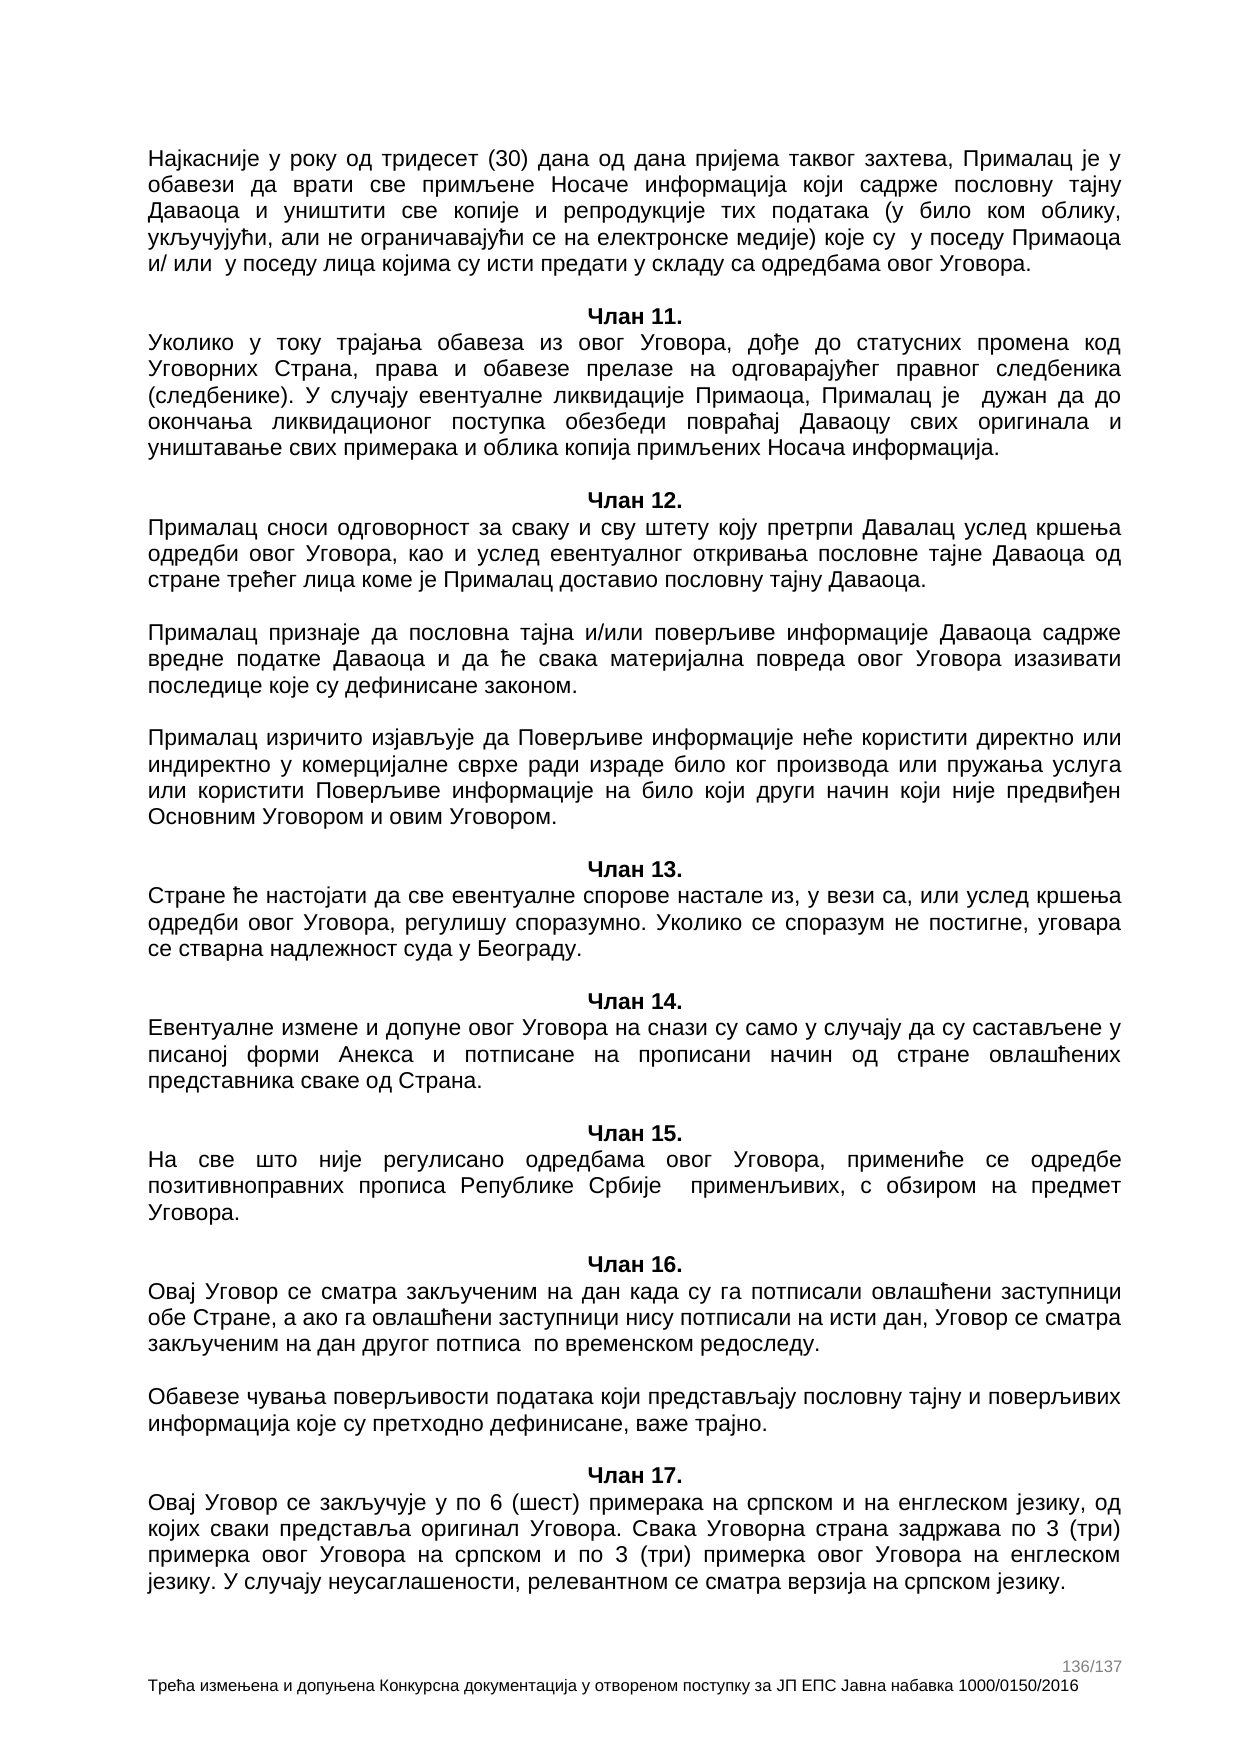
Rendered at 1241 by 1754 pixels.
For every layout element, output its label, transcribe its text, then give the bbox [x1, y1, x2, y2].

text Члан 11. [148, 303, 1122, 329]
text Овај Уговор се сматра закљученим на дан када су га потписали овлашћени заступници обе Стране, а ако га овлашћени заступници нису потписали на исти дан, Уговор се сматра закљученим на дан другог потписа по временском редоследу. [148, 1278, 1122, 1357]
text Прималац изричито изјављује да Поверљиве информације неће користити директно или индиректно у комерцијалне сврхе ради израде било ког производа или пружања услуга или користити Поверљиве информације на било који други начин који није предвиђен Основним Уговором и овим Уговором. [148, 724, 1122, 830]
text Члан 17. [148, 1462, 1122, 1488]
text Члан 13. [148, 856, 1122, 882]
text Члан 15. [148, 1119, 1122, 1146]
text Члан 12. [148, 487, 1122, 513]
text Члан 14. [148, 988, 1122, 1014]
text Члан 16. [148, 1251, 1122, 1278]
text Евентуалне измене и допуне овог Уговора на снази су само у случају да су састављене у писаној форми Анекса и потписане на прописани начин од стране овлашћених представника сваке од Страна. [148, 1014, 1122, 1093]
text Овај Уговор се закључује у по 6 (шест) примерака на српском и на енглеском језику, од којих сваки представља оригинал Уговора. Свака Уговорна страна задржава по 3 (три) примерка овог Уговора на српском и по 3 (три) примерка овог Уговора на енглеском језику. У случају неусаглашености, релевантном се сматра верзија на српском језику. [148, 1488, 1122, 1594]
text Најкасније у року од тридесет (30) дана од дана пријема таквог захтева, Прималац је у обавези да врати све примљене Носаче информација који садрже пословну тајну Даваоца и уништити све копије и репродукције тих података (у било ком облику, укључујући, али не ограничавајући се на електронске медије) које су у поседу Примаоца и/ или у поседу лица којима су исти предати у складу са одредбама овог Уговора. [148, 144, 1122, 276]
text Прималац сноси одговорност за сваку и сву штету коју претрпи Давалац услед кршења одредби овог Уговора, као и услед евентуалног откривања пословне тајне Даваоца од стране трећег лица коме је Прималац доставио пословну тајну Даваоца. [148, 513, 1122, 592]
text Прималац признаје да пословна тајна и/или поверљиве информације Даваоца садрже вредне податке Даваоца и да ће свака материјална повреда овог Уговора изазивати последице које су дефинисане законом. [148, 619, 1122, 698]
text Стране ће настојати да све евентуалне спорове настале из, у вези са, или услед кршења одредби овог Уговора, регулишу споразумно. Уколико се споразум не постигне, уговара се стварна надлежност суда у Београду. [148, 882, 1122, 961]
text Обавезе чувања поверљивости података који представљају пословну тајну и поверљивих информација које су претходно дефинисане, важе трајно. [148, 1383, 1122, 1436]
text На све што није регулисано одредбама овог Уговора, примениће се одредбе позитивноправних прописа Републике Србије применљивих, с обзиром на предмет Уговора. [148, 1146, 1122, 1225]
text Уколико у току трајања обавеза из овог Уговора, дође до статусних промена код Уговорних Страна, права и обавезе прелазе на одговарајућег правног следбеника (следбенике). У случају евентуалне ликвидације Примаоца, Прималац је дужан да до окончања ликвидационог поступка обезбеди повраћај Даваоцу свих оригинала и уништавање свих примерака и облика копија примљених Носача информација. [148, 329, 1122, 461]
